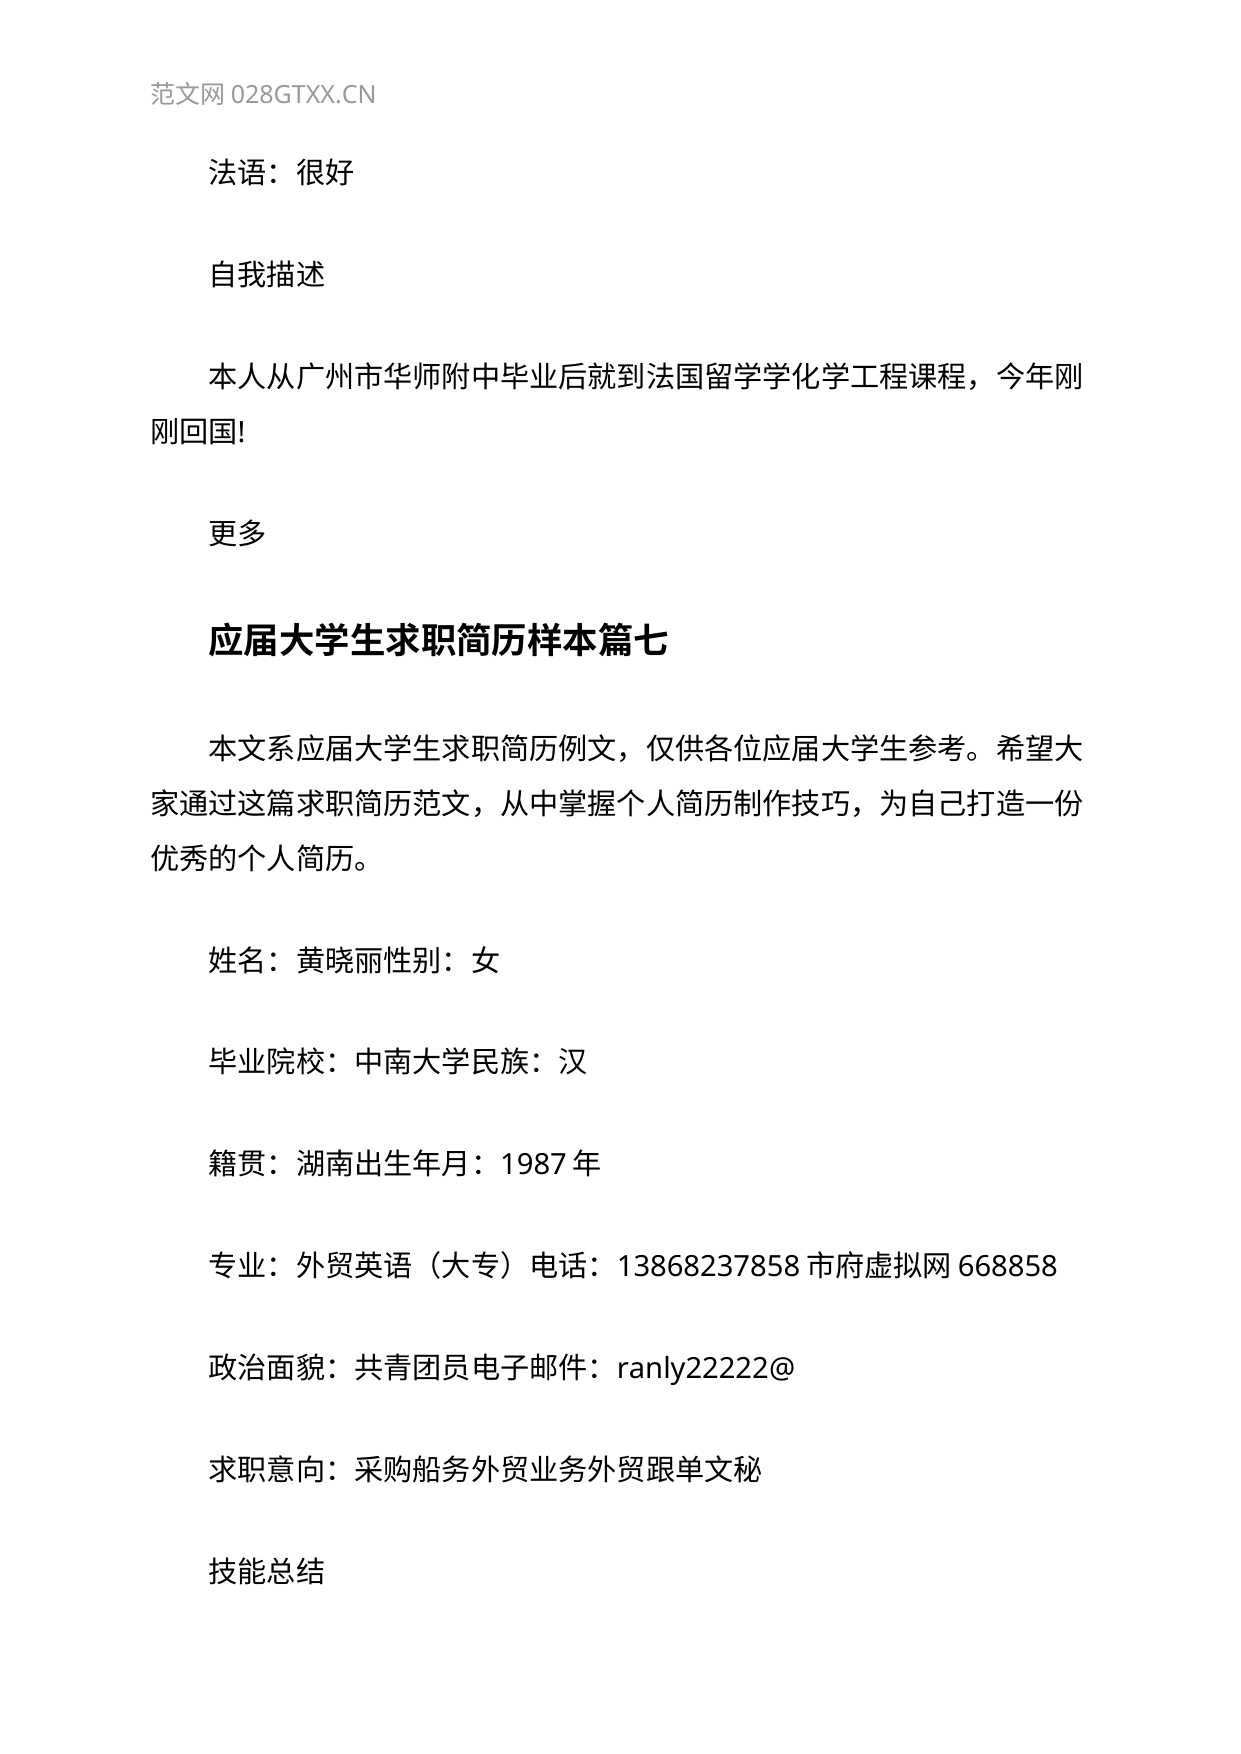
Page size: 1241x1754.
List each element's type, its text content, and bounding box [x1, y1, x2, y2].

text 毕业院校：中南大学民族：汉 [150, 1039, 1090, 1081]
text 法语：很好 [150, 150, 1090, 192]
text 自我描述 [150, 252, 1090, 294]
text 政治面貌：共青团员电子邮件：ranly22222@ [150, 1345, 1090, 1387]
text 技能总结 [150, 1548, 1090, 1591]
text 求职意向：采购船务外贸业务外贸跟单文秘 [150, 1447, 1090, 1489]
text 姓名：黄晓丽性别：女 [150, 937, 1090, 979]
text 本人从广州市华师附中毕业后就到法国留学学化学工程课程，今年刚刚回国! [150, 353, 1090, 451]
text 本文系应届大学生求职简历例文，仅供各位应届大学生参考。希望大家通过这篇求职简历范文，从中掌握个人简历制作技巧，为自己打造一份优秀的个人简历。 [150, 726, 1090, 878]
text 专业：外贸英语（大专）电话：13868237858市府虚拟网668858 [150, 1243, 1090, 1285]
text 籍贯：湖南出生年月：1987年 [150, 1141, 1090, 1183]
text 更多 [150, 510, 1090, 553]
text 应届大学生求职简历样本篇七 [150, 612, 1090, 663]
